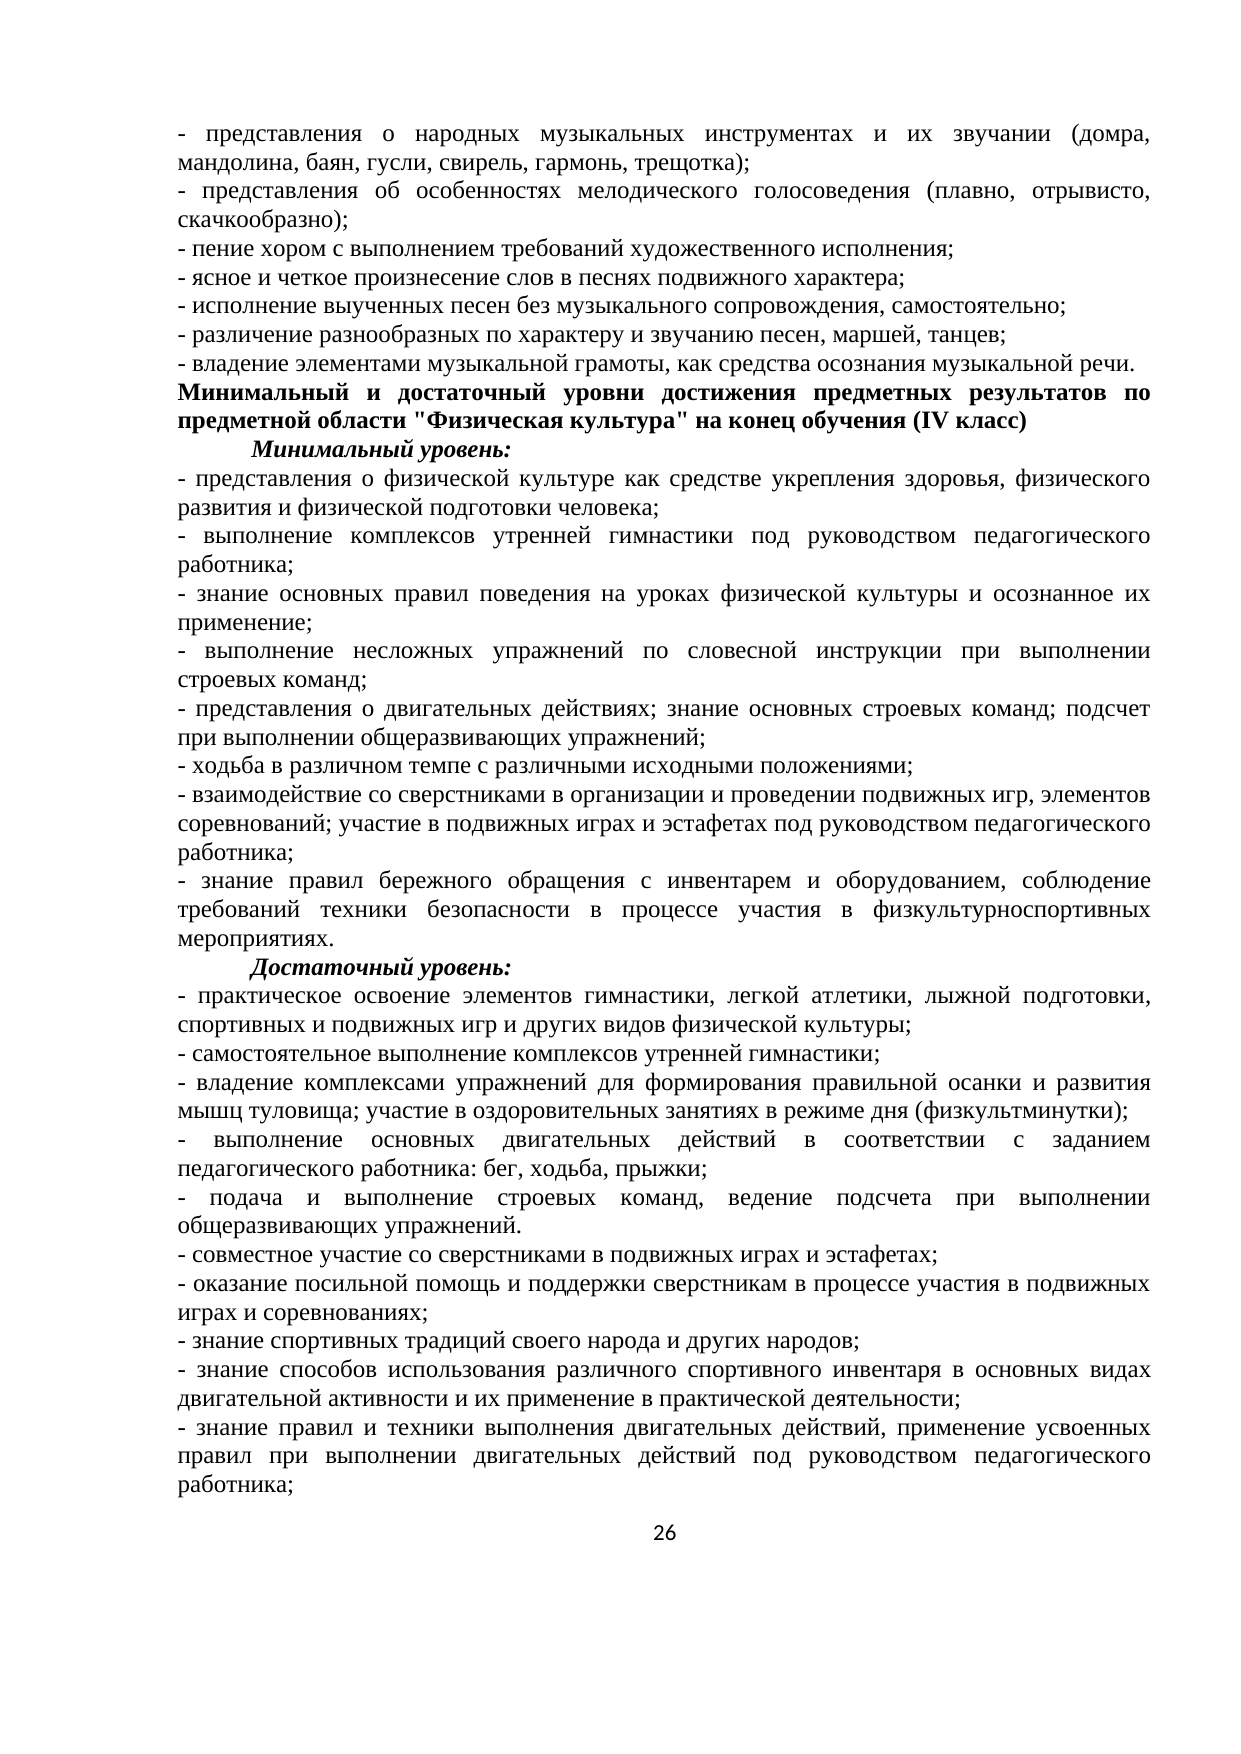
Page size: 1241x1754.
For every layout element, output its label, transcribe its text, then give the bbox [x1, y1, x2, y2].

text - представления об особенностях мелодического голосоведения (плавно, отрывисто, скачкообразно); [177, 176, 1152, 233]
text Минимальный и достаточный уровни достижения предметных результатов по предметной области "Физическая культура" на конец обучения (IV класс) [177, 377, 1152, 434]
text - владение элементами музыкальной грамоты, как средства осознания музыкальной речи. [177, 348, 1152, 377]
text - представления о двигательных действиях; знание основных строевых команд; подсчет при выполнении общеразвивающих упражнений; [177, 693, 1152, 751]
text - оказание посильной помощь и поддержки сверстникам в процессе участия в подвижных играх и соревнованиях; [177, 1268, 1152, 1326]
text - исполнение выученных песен без музыкального сопровождения, самостоятельно; [177, 291, 1152, 319]
text - владение комплексами упражнений для формирования правильной осанки и развития мышц туловища; участие в оздоровительных занятиях в режиме дня (физкультминутки); [177, 1067, 1152, 1124]
text - представления о народных музыкальных инструментах и их звучании (домра, мандолина, баян, гусли, свирель, гармонь, трещотка); [177, 118, 1152, 176]
text - ходьба в различном темпе с различными исходными положениями; [177, 751, 1152, 779]
text Достаточный уровень: [177, 952, 1152, 981]
text - пение хором с выполнением требований художественного исполнения; [177, 233, 1152, 262]
text - взаимодействие со сверстниками в организации и проведении подвижных игр, элементов соревнований; участие в подвижных играх и эстафетах под руководством педагогического работника; [177, 779, 1152, 866]
text Минимальный уровень: [177, 434, 1152, 463]
text - представления о физической культуре как средстве укрепления здоровья, физического развития и физической подготовки человека; [177, 463, 1152, 521]
text - выполнение несложных упражнений по словесной инструкции при выполнении строевых команд; [177, 636, 1152, 693]
text - практическое освоение элементов гимнастики, легкой атлетики, лыжной подготовки, спортивных и подвижных игр и других видов физической культуры; [177, 981, 1152, 1038]
text - знание спортивных традиций своего народа и других народов; [177, 1326, 1152, 1354]
text - знание способов использования различного спортивного инвентаря в основных видах двигательной активности и их применение в практической деятельности; [177, 1354, 1152, 1412]
text - знание правил и техники выполнения двигательных действий, применение усвоенных правил при выполнении двигательных действий под руководством педагогического работника; [177, 1412, 1152, 1498]
text - выполнение комплексов утренней гимнастики под руководством педагогического работника; [177, 521, 1152, 578]
text - знание правил бережного обращения с инвентарем и оборудованием, соблюдение требований техники безопасности в процессе участия в физкультурноспортивных мероприятиях. [177, 866, 1152, 952]
text - знание основных правил поведения на уроках физической культуры и осознанное их применение; [177, 578, 1152, 636]
text - выполнение основных двигательных действий в соответствии с заданием педагогического работника: бег, ходьба, прыжки; [177, 1124, 1152, 1182]
text - различение разнообразных по характеру и звучанию песен, маршей, танцев; [177, 319, 1152, 348]
text - самостоятельное выполнение комплексов утренней гимнастики; [177, 1038, 1152, 1067]
text - ясное и четкое произнесение слов в песнях подвижного характера; [177, 262, 1152, 291]
text - подача и выполнение строевых команд, ведение подсчета при выполнении общеразвивающих упражнений. [177, 1182, 1152, 1239]
text - совместное участие со сверстниками в подвижных играх и эстафетах; [177, 1239, 1152, 1268]
